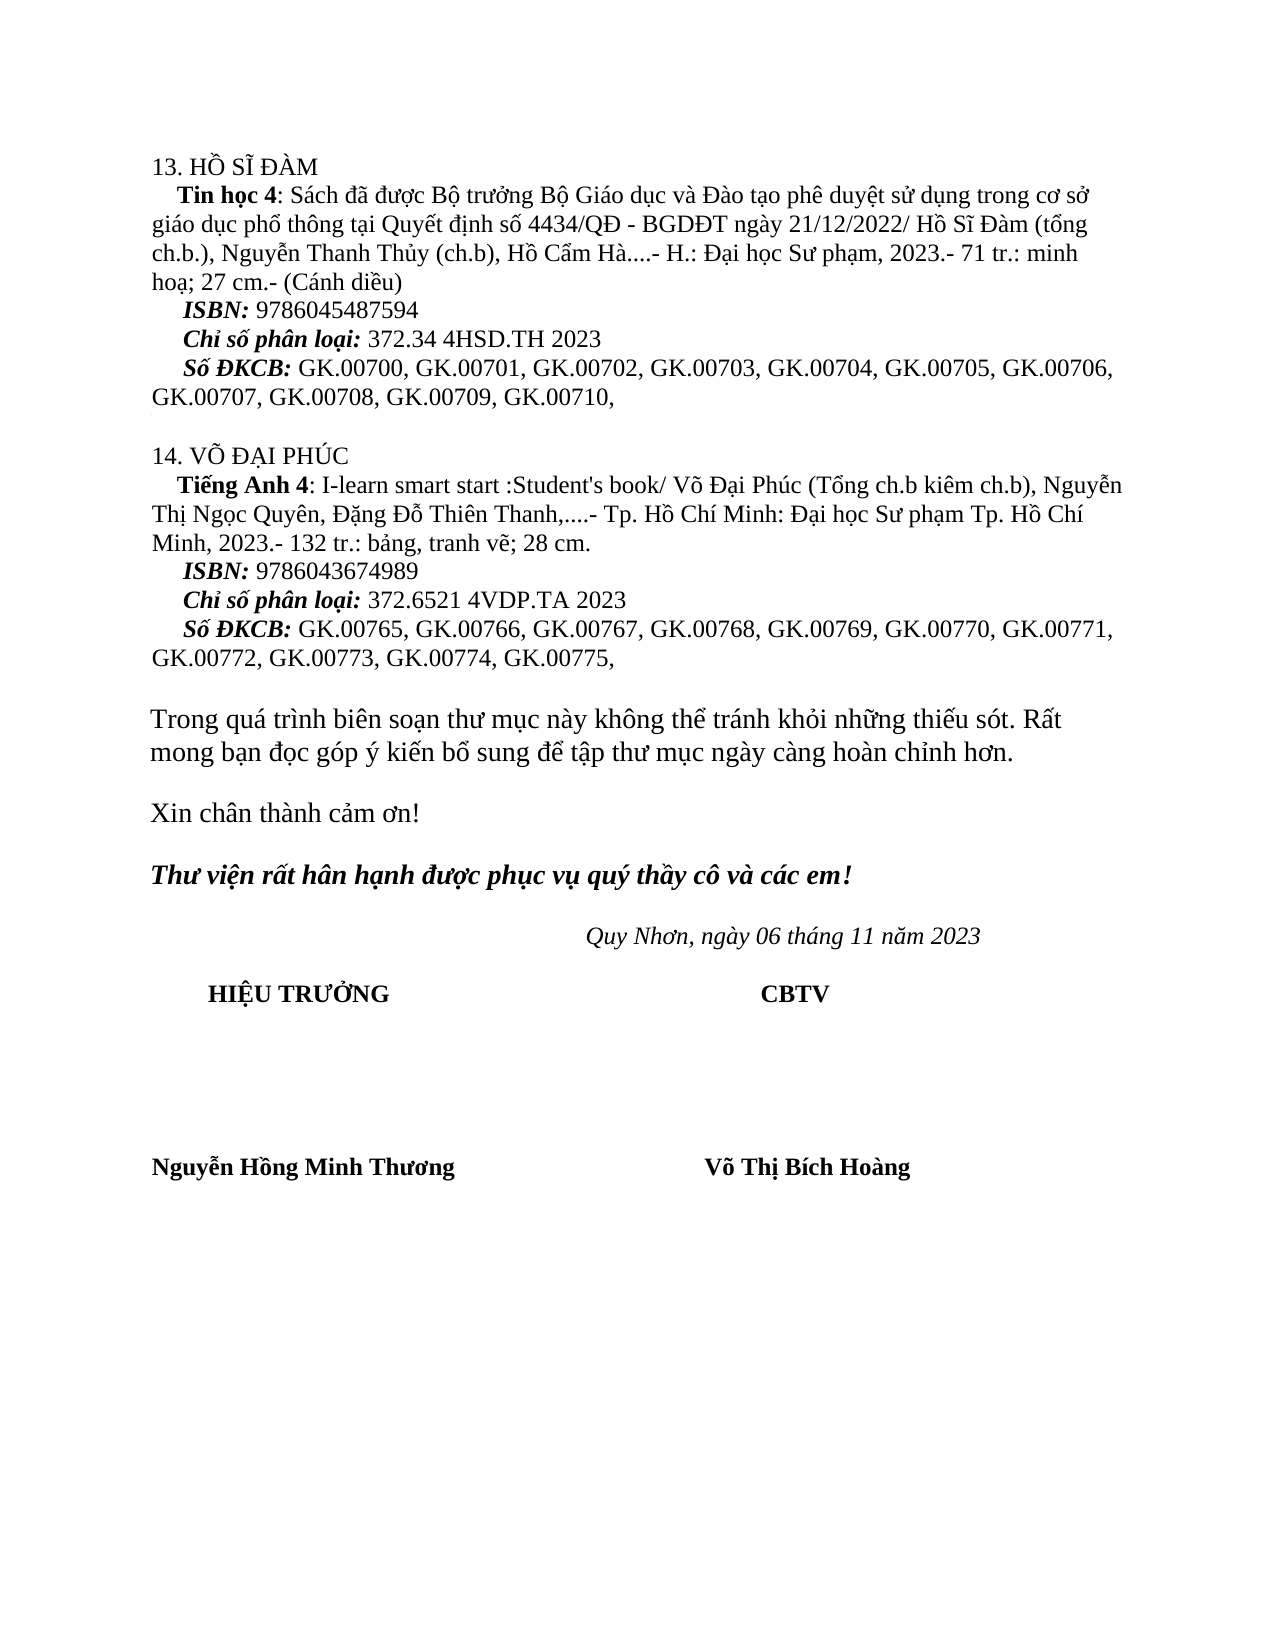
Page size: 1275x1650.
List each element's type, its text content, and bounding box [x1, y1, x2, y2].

table_header Quy Nhơn, ngày 06 tháng 11 năm 2023 CBTV Võ Thị Bích Hoàng [584, 919, 1150, 1183]
table_header HIỆU TRƯỞNG Nguyễn Hồng Minh Thương [150, 919, 584, 1183]
text Trong quá trình biên soạn thư mục này không thể tránh khỏi những thiếu sót. Rất mong bạn đọc góp ý kiến bổ sung để tập thư mục ngày càng hoàn chỉnh hơn. [150, 702, 1125, 767]
text Xin chân thành cảm ơn! [150, 796, 1125, 828]
table_cell 14. VÕ ĐẠI PHÚC Tiếng Anh 4: I-learn smart start :Student's book/ Võ Đại Phúc (Tổng ch.b kiêm ch.b), Nguyễn Thị Ngọc Quyên, Đặng Đỗ Thiên Thanh,....- Tp. Hồ Chí Minh: Đại học Sư phạm Tp. Hồ Chí Minh, 2023.- 132 tr.: bảng, tranh vẽ; 28 cm. ISBN: 9786043674989 Chỉ số phân loại: 372.6521 4VDP.TA 2023 Số ĐKCB: GK.00765, GK.00766, GK.00767, GK.00768, GK.00769, GK.00770, GK.00771, GK.00772, GK.00773, GK.00774, GK.00775, [150, 412, 1125, 673]
text Thư viện rất hân hạnh được phục vụ quý thầy cô và các em! [150, 858, 1125, 890]
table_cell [150, 150, 1125, 412]
